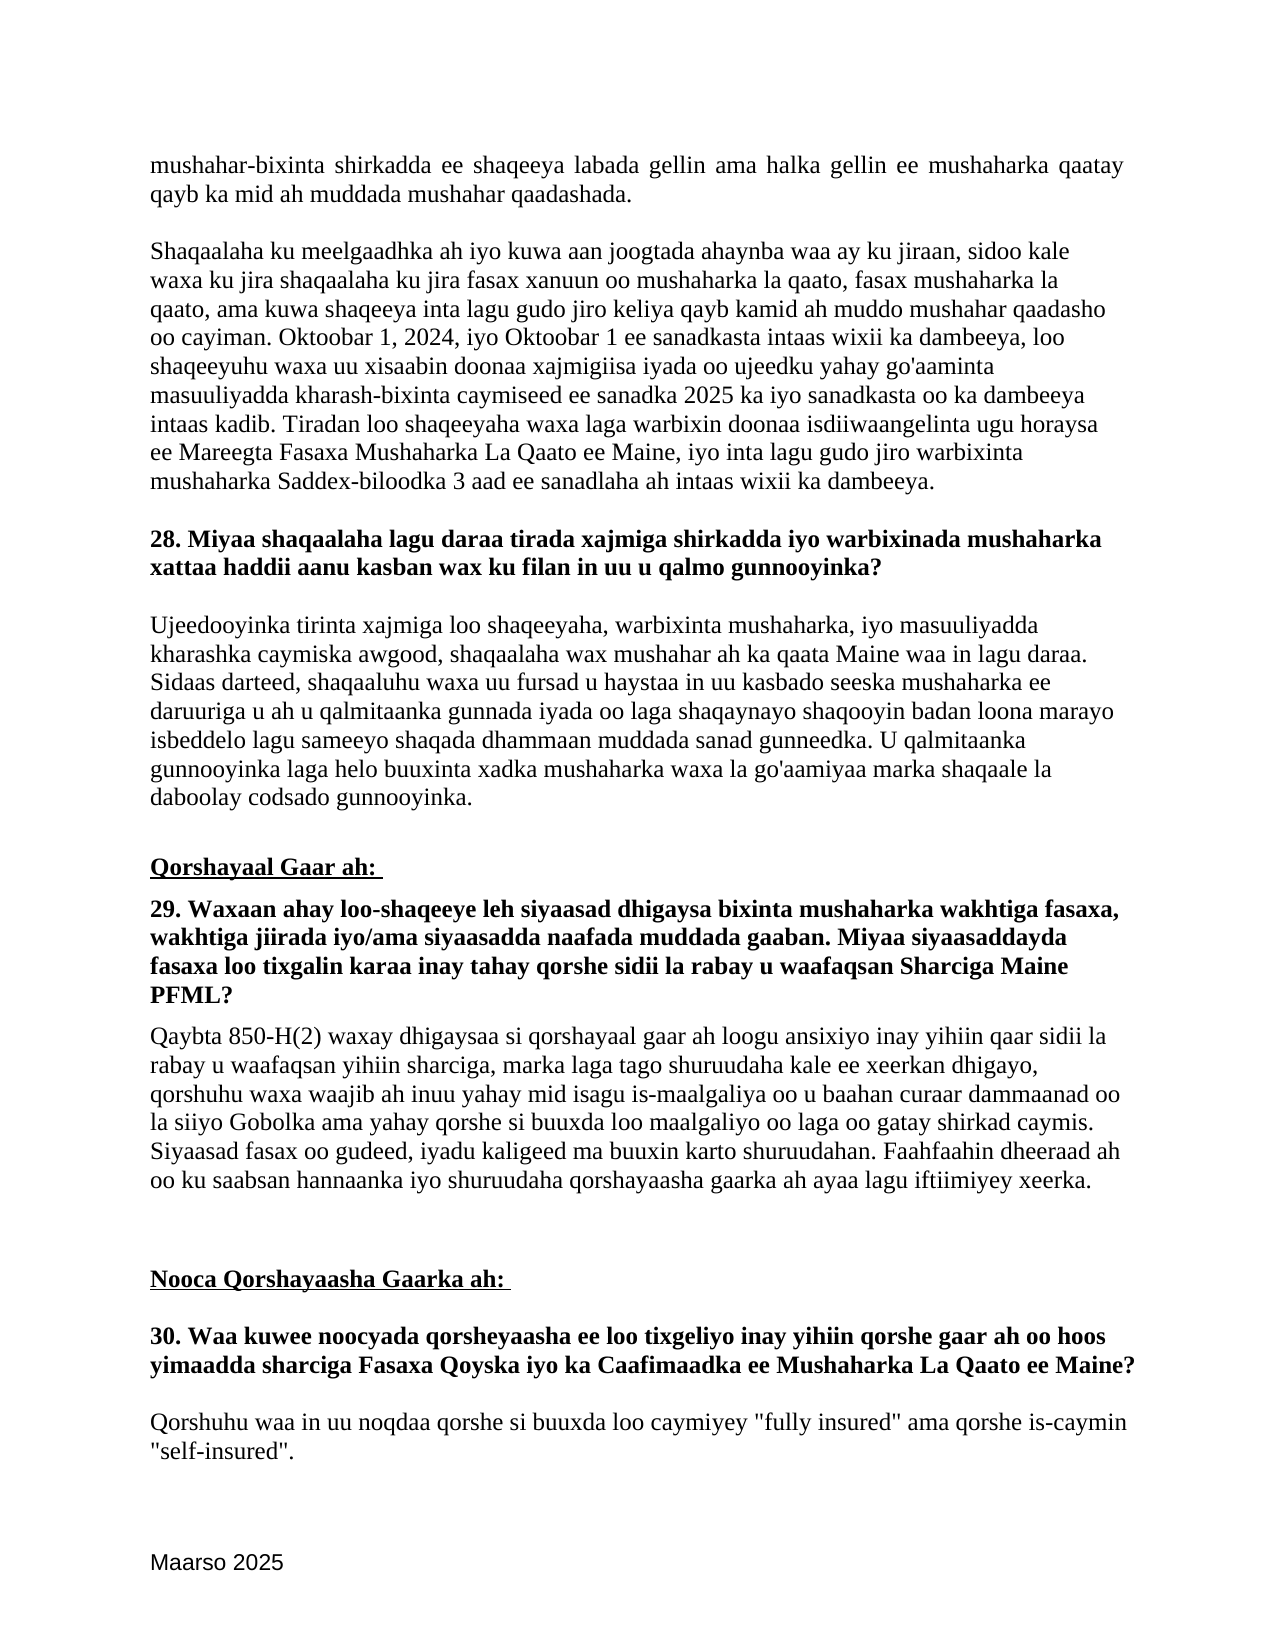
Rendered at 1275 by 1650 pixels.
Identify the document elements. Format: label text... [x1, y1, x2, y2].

text Qorshuhu waa in uu noqdaa qorshe si buuxda loo caymiyey "fully insured" ama qorshe is-caymin "self-insured". [150, 1407, 1170, 1465]
text Ujeedooyinka tirinta xajmiga loo shaqeeyaha, warbixinta mushaharka, iyo masuuliyadda kharashka caymiska awgood, shaqaalaha wax mushahar ah ka qaata Maine waa in lagu daraa. Sidaas darteed, shaqaaluhu waxa uu fursad u haystaa in uu kasbado seeska mushaharka ee daruuriga u ah u qalmitaanka gunnada iyada oo laga shaqaynayo shaqooyin badan loona marayo isbeddelo lagu sameeyo shaqada dhammaan muddada sanad gunneedka. U qalmitaanka gunnooyinka laga helo buuxinta xadka mushaharka waxa la go'aamiyaa marka shaqaale la daboolay codsado gunnooyinka. [150, 610, 1125, 811]
text 28. Miyaa shaqaalaha lagu daraa tirada xajmiga shirkadda iyo warbixinada mushaharka xattaa haddii aanu kasban wax ku filan in uu u qalmo gunnooyinka? [150, 524, 1125, 581]
text Shaqaalaha ku meelgaadhka ah iyo kuwa aan joogtada ahaynba waa ay ku jiraan, sidoo kale waxa ku jira shaqaalaha ku jira fasax xanuun oo mushaharka la qaato, fasax mushaharka la qaato, ama kuwa shaqeeya inta lagu gudo jiro keliya qayb kamid ah muddo mushahar qaadasho oo cayiman. Oktoobar 1, 2024, iyo Oktoobar 1 ee sanadkasta intaas wixii ka dambeeya, loo shaqeeyuhu waxa uu xisaabin doonaa xajmigiisa iyada oo ujeedku yahay go'aaminta masuuliyadda kharash-bixinta caymiseed ee sanadka 2025 ka iyo sanadkasta oo ka dambeeya intaas kadib. Tiradan loo shaqeeyaha waxa laga warbixin doonaa isdiiwaangelinta ugu horaysa ee Mareegta Fasaxa Mushaharka La Qaato ee Maine, iyo inta lagu gudo jiro warbixinta mushaharka Saddex-biloodka 3 aad ee sanadlaha ah intaas wixii ka dambeeya. [150, 236, 1125, 495]
text 30. Waa kuwee noocyada qorsheyaasha ee loo tixgeliyo inay yihiin qorshe gaar ah oo hoos yimaadda sharciga Fasaxa Qoyska iyo ka Caafimaadka ee Mushaharka La Qaato ee Maine? [150, 1321, 1170, 1379]
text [150, 150, 1125, 207]
text 29. Waxaan ahay loo-shaqeeye leh siyaasad dhigaysa bixinta mushaharka wakhtiga fasaxa, wakhtiga jiirada iyo/ama siyaasadda naafada muddada gaaban. Miyaa siyaasaddayda fasaxa loo tixgalin karaa inay tahay qorshe sidii la rabay u waafaqsan Sharciga Maine PFML? [150, 894, 1125, 1009]
text Qorshayaal Gaar ah: [150, 852, 1125, 881]
text Nooca Qorshayaasha Gaarka ah: [150, 1264, 1170, 1292]
text Qaybta 850-H(2) waxay dhigaysaa si qorshayaal gaar ah loogu ansixiyo inay yihiin qaar sidii la rabay u waafaqsan yihiin sharciga, marka laga tago shuruudaha kale ee xeerkan dhigayo, qorshuhu waxa waajib ah inuu yahay mid isagu is-maalgaliya oo u baahan curaar dammaanad oo la siiyo Gobolka ama yahay qorshe si buuxda loo maalgaliyo oo laga oo gatay shirkad caymis. Siyaasad fasax oo gudeed, iyadu kaligeed ma buuxin karto shuruudahan. Faahfaahin dheeraad ah oo ku saabsan hannaanka iyo shuruudaha qorshayaasha gaarka ah ayaa lagu iftiimiyey xeerka. [150, 1021, 1125, 1194]
